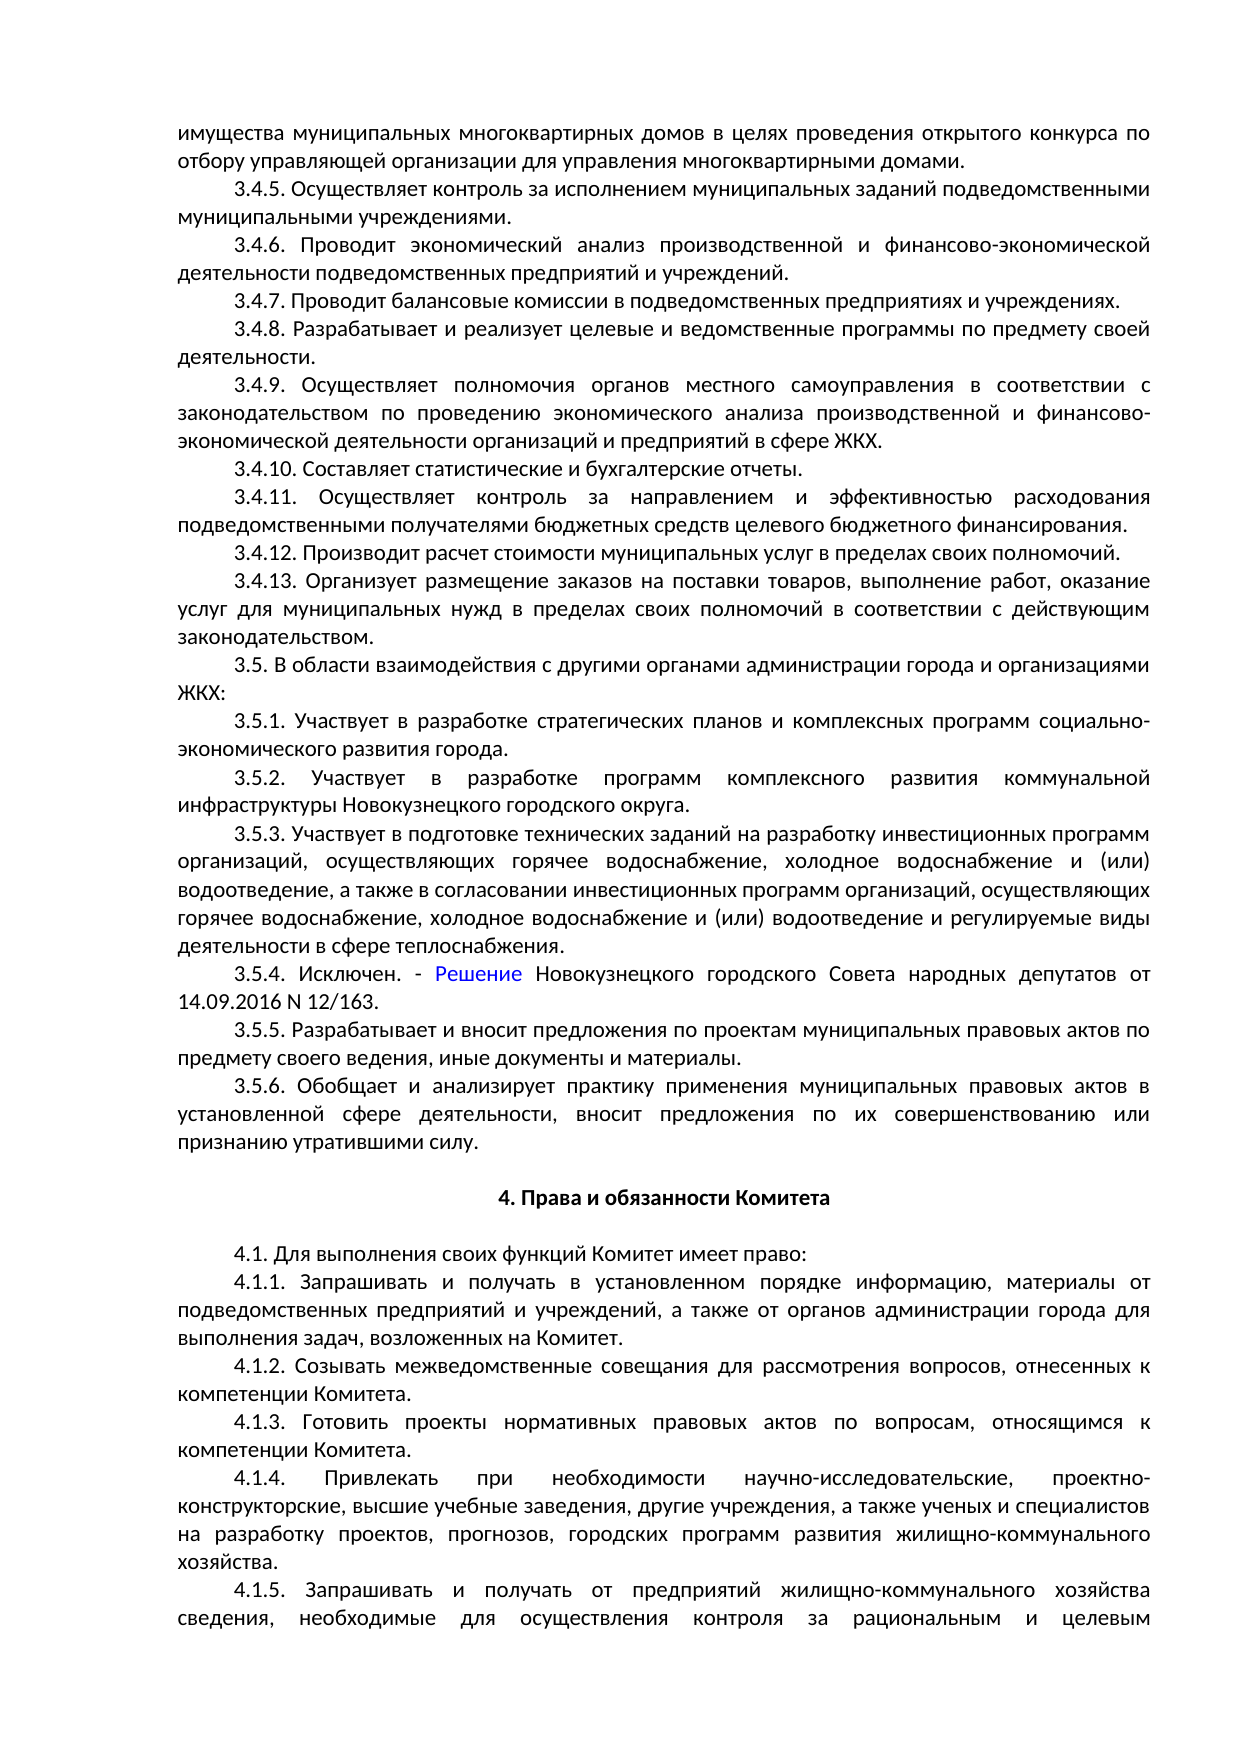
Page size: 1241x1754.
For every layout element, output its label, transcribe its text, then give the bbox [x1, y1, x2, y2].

text 3.5. В области взаимодействия с другими органами администрации города и организациями ЖКХ: [177, 651, 1152, 707]
text 3.4.11. Осуществляет контроль за направлением и эффективностью расходования подведомственными получателями бюджетных средств целевого бюджетного финансирования. [177, 482, 1152, 538]
text 3.4.10. Составляет статистические и бухгалтерские отчеты. [177, 454, 1152, 482]
text 3.4.13. Организует размещение заказов на поставки товаров, выполнение работ, оказание услуг для муниципальных нужд в пределах своих полномочий в соответствии с действующим законодательством. [177, 566, 1152, 651]
text 4.1.1. Запрашивать и получать в установленном порядке информацию, материалы от подведомственных предприятий и учреждений, а также от органов администрации города для выполнения задач, возложенных на Комитет. [177, 1267, 1152, 1351]
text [177, 118, 1152, 174]
text 3.5.4. Исключен. - Решение Новокузнецкого городского Совета народных депутатов от 14.09.2016 N 12/163. [177, 959, 1152, 1015]
text 3.4.7. Проводит балансовые комиссии в подведомственных предприятиях и учреждениях. [177, 286, 1152, 314]
text 3.4.5. Осуществляет контроль за исполнением муниципальных заданий подведомственными муниципальными учреждениями. [177, 174, 1152, 230]
text 3.4.9. Осуществляет полномочия органов местного самоуправления в соответствии с законодательством по проведению экономического анализа производственной и финансово-экономической деятельности организаций и предприятий в сфере ЖКХ. [177, 370, 1152, 454]
text 4.1.4. Привлекать при необходимости научно-исследовательские, проектно-конструкторские, высшие учебные заведения, другие учреждения, а также ученых и специалистов на разработку проектов, прогнозов, городских программ развития жилищно-коммунального хозяйства. [177, 1463, 1152, 1575]
text 3.5.5. Разрабатывает и вносит предложения по проектам муниципальных правовых актов по предмету своего ведения, иные документы и материалы. [177, 1015, 1152, 1071]
text 3.4.12. Производит расчет стоимости муниципальных услуг в пределах своих полномочий. [177, 538, 1152, 566]
text 4.1.2. Созывать межведомственные совещания для рассмотрения вопросов, отнесенных к компетенции Комитета. [177, 1351, 1152, 1407]
text 3.5.2. Участвует в разработке программ комплексного развития коммунальной инфраструктуры Новокузнецкого городского округа. [177, 763, 1152, 819]
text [177, 1575, 1152, 1631]
text 4.1.3. Готовить проекты нормативных правовых актов по вопросам, относящимся к компетенции Комитета. [177, 1407, 1152, 1463]
text 3.5.1. Участвует в разработке стратегических планов и комплексных программ социально-экономического развития города. [177, 707, 1152, 763]
text 3.5.3. Участвует в подготовке технических заданий на разработку инвестиционных программ организаций, осуществляющих горячее водоснабжение, холодное водоснабжение и (или) водоотведение, а также в согласовании инвестиционных программ организаций, осуществляющих горячее водоснабжение, холодное водоснабжение и (или) водоотведение и регулируемые виды деятельности в сфере теплоснабжения. [177, 819, 1152, 959]
text 4.1. Для выполнения своих функций Комитет имеет право: [177, 1239, 1152, 1267]
text 3.5.6. Обобщает и анализирует практику применения муниципальных правовых актов в установленной сфере деятельности, вносит предложения по их совершенствованию или признанию утратившими силу. [177, 1071, 1152, 1155]
title 4. Права и обязанности Комитета [177, 1183, 1152, 1211]
text 3.4.6. Проводит экономический анализ производственной и финансово-экономической деятельности подведомственных предприятий и учреждений. [177, 230, 1152, 286]
text 3.4.8. Разрабатывает и реализует целевые и ведомственные программы по предмету своей деятельности. [177, 314, 1152, 370]
